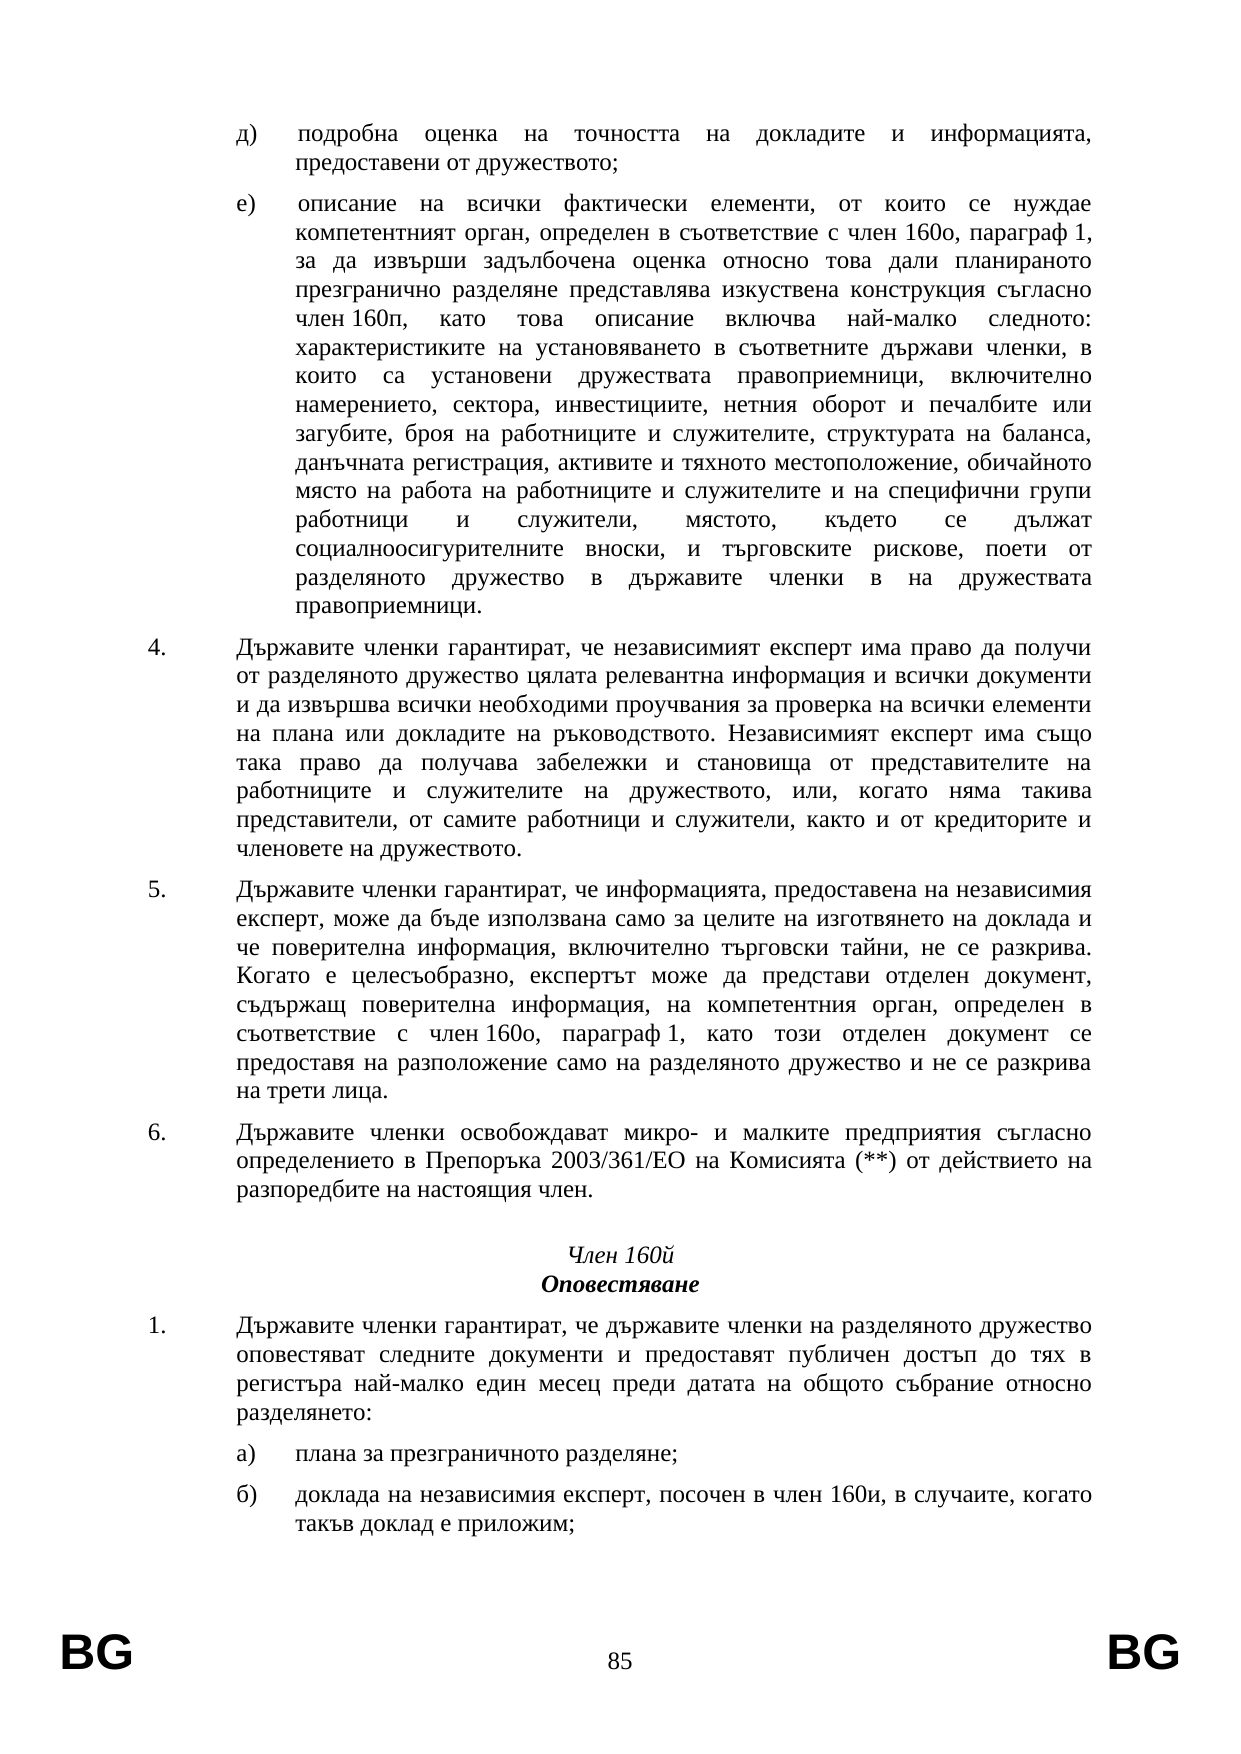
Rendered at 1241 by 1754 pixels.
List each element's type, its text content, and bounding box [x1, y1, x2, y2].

text е) описание на всички фактически елементи, от които се нуждае компетентният орган, определен в съответствие с член 160о, параграф 1, за да извърши задълбочена оценка относно това дали планираното презгранично разделяне представлява изкуствена конструкция съгласно член 160п, като това описание включва най-малко следното: характеристиките на установяването в съответните държави членки, в които са установени дружествата правоприемници, включително намерението, сектора, инвестициите, нетния оборот и печалбите или загубите, броя на работниците и служителите, структурата на баланса, данъчната регистрация, активите и тяхното местоположение, обичайното място на работа на работниците и служителите и на специфични групи работници и служители, мястото, където се дължат социалноосигурителните вноски, и търговските рискове, поети от разделяното дружество в държавите членки в на дружествата правоприемници. [236, 188, 1093, 619]
text д) подробна оценка на точността на докладите и информацията, предоставени от дружеството; [236, 118, 1093, 176]
text Член 160й Оповестяване [148, 1241, 1093, 1298]
text б) доклада на независимия експерт, посочен в член 160и, в случаите, когато такъв доклад е приложим; [236, 1479, 1093, 1537]
text 5. Държавите членки гарантират, че информацията, предоставена на независимия експерт, може да бъде използвана само за целите на изготвянето на доклада и че поверителна информация, включително търговски тайни, не се разкрива. Когато е целесъобразно, експертът може да представи отделен документ, съдържащ поверителна информация, на компетентния орган, определен в съответствие с член 160о, параграф 1, като този отделен документ се предоставя на разположение само на разделяното дружество и не се разкрива на трети лица. [148, 874, 1093, 1104]
text 1. Държавите членки гарантират, че държавите членки на разделяното дружество оповестяват следните документи и предоставят публичен достъп до тях в регистъра най-малко един месец преди датата на общото събрание относно разделянето: [148, 1311, 1093, 1426]
text 6. Държавите членки освобождават микро- и малките предприятия съгласно определението в Препоръка 2003/361/ЕО на Комисията (**) от действието на разпоредбите на настоящия член. [148, 1117, 1093, 1203]
text 4. Държавите членки гарантират, че независимият експерт има право да получи от разделяното дружество цялата релевантна информация и всички документи и да извършва всички необходими проучвания за проверка на всички елементи на плана или докладите на ръководството. Независимият експерт има също така право да получава забележки и становища от представителите на работниците и служителите на дружеството, или, когато няма такива представители, от самите работници и служители, както и от кредиторите и членовете на дружеството. [148, 632, 1093, 862]
text а) плана за презграничното разделяне; [236, 1438, 1093, 1467]
